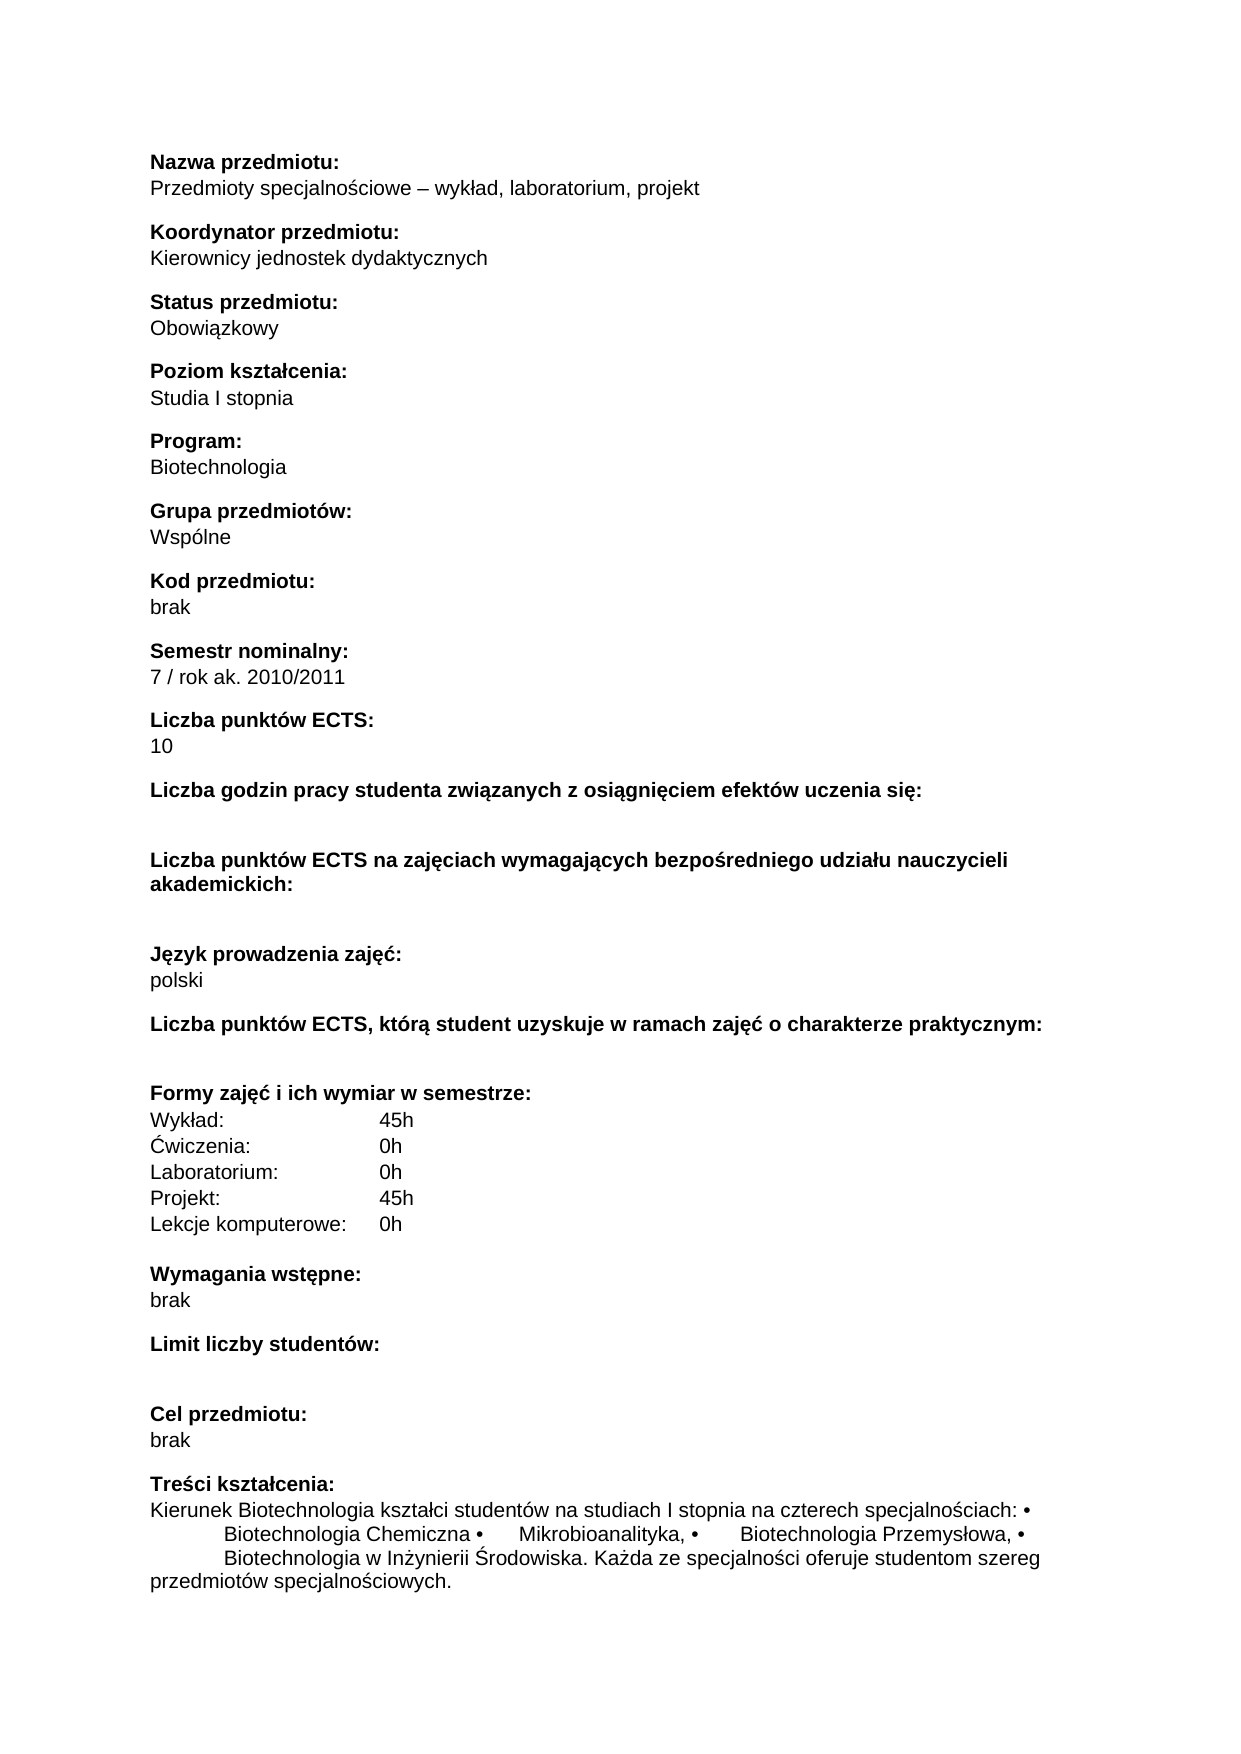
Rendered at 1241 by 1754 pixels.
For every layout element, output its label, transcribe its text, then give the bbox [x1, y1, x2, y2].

text Kierownicy jednostek dydaktycznych [150, 246, 1090, 270]
text Program: [150, 429, 1090, 453]
text Limit liczby studentów: [150, 1332, 1090, 1356]
text Liczba punktów ECTS na zajęciach wymagających bezpośredniego udziału nauczycieli akademickich: [150, 848, 1090, 896]
text 7 / rok ak. 2010/2011 [150, 664, 1090, 688]
text brak [150, 595, 1090, 619]
text Status przedmiotu: [150, 289, 1090, 313]
text brak [150, 1428, 1090, 1452]
table_cell 0h [369, 1132, 597, 1158]
text Liczba godzin pracy studenta związanych z osiągnięciem efektów uczenia się: [150, 778, 1090, 802]
text Nazwa przedmiotu: [150, 150, 1090, 174]
text Formy zajęć i ich wymiar w semestrze: [150, 1081, 1090, 1105]
table_header Wykład: [140, 1108, 367, 1132]
text Biotechnologia [150, 455, 1090, 479]
table_header 45h [369, 1108, 597, 1132]
text Liczba punktów ECTS: [150, 708, 1090, 732]
table_cell 0h [369, 1158, 597, 1184]
text Liczba punktów ECTS, którą student uzyskuje w ramach zajęć o charakterze praktycznym: [150, 1011, 1090, 1035]
text Obowiązkowy [150, 316, 1090, 339]
text Kierunek Biotechnologia kształci studentów na studiach I stopnia na czterech specjalnościach: • Biotechnologia Chemiczna • Mikrobioanalityka, • Biotechnologia Przemysłowa, • Biotechnologia w Inżynierii Środowiska. Każda ze specjalności oferuje studentom szereg przedmiotów specjalnościowych. [150, 1497, 1090, 1593]
text Cel przedmiotu: [150, 1402, 1090, 1426]
text Grupa przedmiotów: [150, 499, 1090, 523]
table_cell 0h [369, 1210, 597, 1236]
text Wspólne [150, 525, 1090, 549]
text Poziom kształcenia: [150, 359, 1090, 383]
table_cell Projekt: [140, 1186, 367, 1210]
text 10 [150, 734, 1090, 758]
text Koordynator przedmiotu: [150, 220, 1090, 244]
text Wymagania wstępne: [150, 1262, 1090, 1286]
text Treści kształcenia: [150, 1471, 1090, 1495]
text brak [150, 1288, 1090, 1312]
text Kod przedmiotu: [150, 569, 1090, 593]
text Semestr nominalny: [150, 638, 1090, 662]
text polski [150, 968, 1090, 992]
text Przedmioty specjalnościowe – wykład, laboratorium, projekt [150, 176, 1090, 200]
table_cell Ćwiczenia: [140, 1134, 367, 1158]
table_cell Laboratorium: [140, 1160, 367, 1184]
text Język prowadzenia zajęć: [150, 942, 1090, 966]
table_cell 45h [369, 1184, 597, 1210]
table_cell Lekcje komputerowe: [140, 1212, 367, 1236]
text Studia I stopnia [150, 385, 1090, 409]
